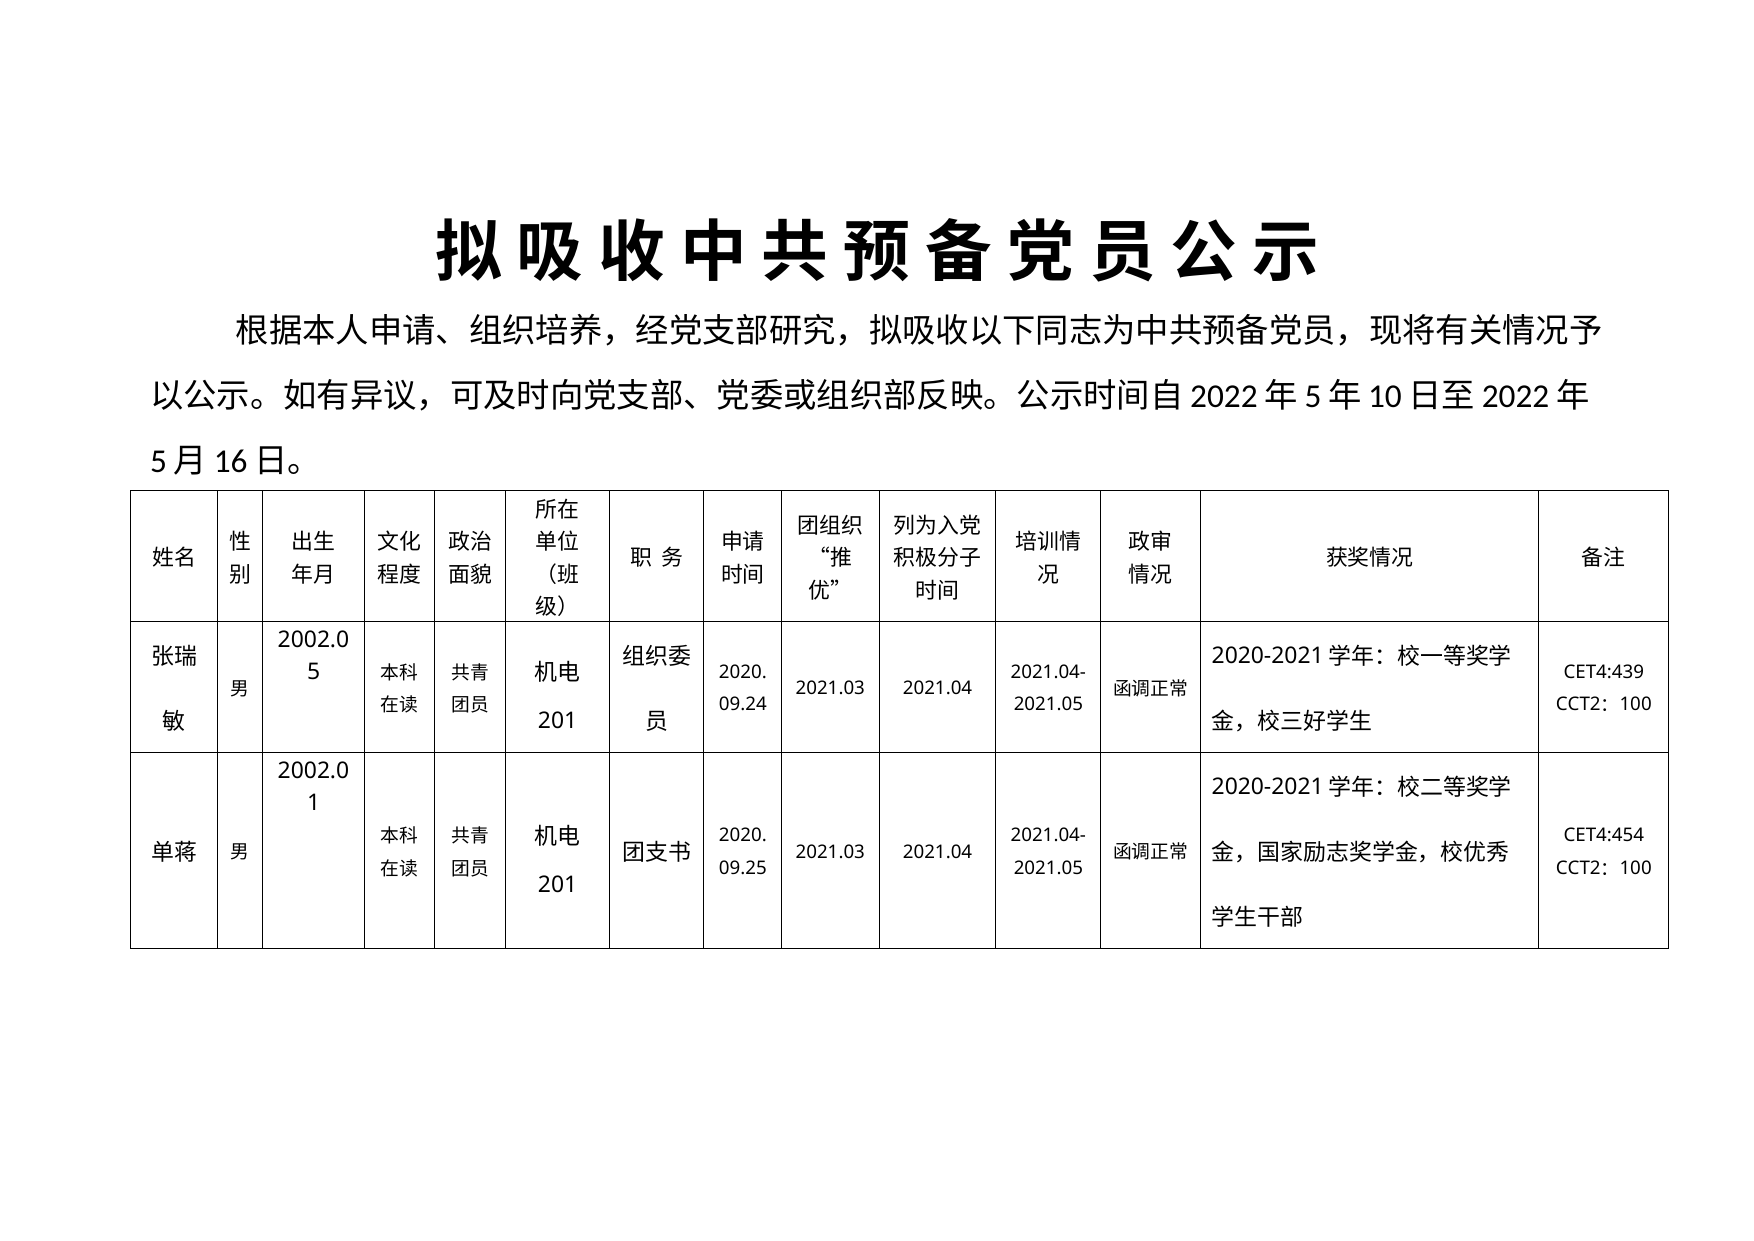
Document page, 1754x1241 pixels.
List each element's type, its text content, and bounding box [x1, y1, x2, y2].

table_header 姓名 [131, 491, 217, 621]
table_cell 机电201 [506, 622, 609, 752]
table_header 所在 单位 （班级） [506, 491, 609, 621]
table_cell 2021.04-2021.05 [996, 753, 1100, 948]
table_cell 函调正常 [1101, 753, 1200, 948]
table_header 备注 [1539, 491, 1668, 621]
table_cell 2020.09.25 [704, 753, 781, 948]
table_cell 2021.03 [782, 622, 879, 752]
table_cell 张瑞敏 [131, 622, 217, 752]
table_cell 共青团员 [435, 622, 505, 752]
table_cell 2021.04 [880, 622, 995, 752]
table_cell 2021.04-2021.05 [996, 622, 1100, 752]
table_header 出生 年月 [263, 491, 364, 621]
table_cell 2020-2021学年：校二等奖学金，国家励志奖学金，校优秀学生干部 [1201, 753, 1538, 948]
table_cell 函调正常 [1101, 622, 1200, 752]
table_cell 2021.04 [880, 753, 995, 948]
table_cell 机电201 [506, 753, 609, 948]
table_cell CET4:454 CCT2：100 [1539, 753, 1668, 948]
table_cell 男 [218, 753, 262, 948]
table_cell 本科在读 [365, 753, 434, 948]
table_cell 2021.03 [782, 753, 879, 948]
table_header 申请 时间 [704, 491, 781, 621]
table_header 文化程度 [365, 491, 434, 621]
table_cell 2020.09.24 [704, 622, 781, 752]
table_header 性别 [218, 491, 262, 621]
table_header 列为入党积极分子时间 [880, 491, 995, 621]
table_header 政治面貌 [435, 491, 505, 621]
table_cell 团支书 [610, 753, 703, 948]
table_cell 2002.05 [263, 622, 364, 752]
table_header 团组织“推优” [782, 491, 879, 621]
table_header 政审 情况 [1101, 491, 1200, 621]
text 根据本人申请、组织培养，经党支部研究，拟吸收以下同志为中共预备党员，现将有关情况予以公示。如有异议，可及时向党支部、党委或组织部反映。公示时间自2022年5年10日至2022年5月16日。 [150, 295, 1604, 490]
table_header 职 务 [610, 491, 703, 621]
table_header 培训情况 [996, 491, 1100, 621]
table_cell CET4:439 CCT2：100 [1539, 622, 1668, 752]
table_cell 共青团员 [435, 753, 505, 948]
table_cell 2002.01 [263, 753, 364, 948]
text 拟 吸 收 中 共 预 备 党 员 公 示 [150, 198, 1604, 295]
table_cell 组织委员 [610, 622, 703, 752]
table_cell 本科在读 [365, 622, 434, 752]
table_header 获奖情况 [1201, 491, 1538, 621]
table_cell 2020-2021学年：校一等奖学金，校三好学生 [1201, 622, 1538, 752]
table_cell 男 [218, 622, 262, 752]
table_cell 单蒋 [131, 753, 217, 948]
